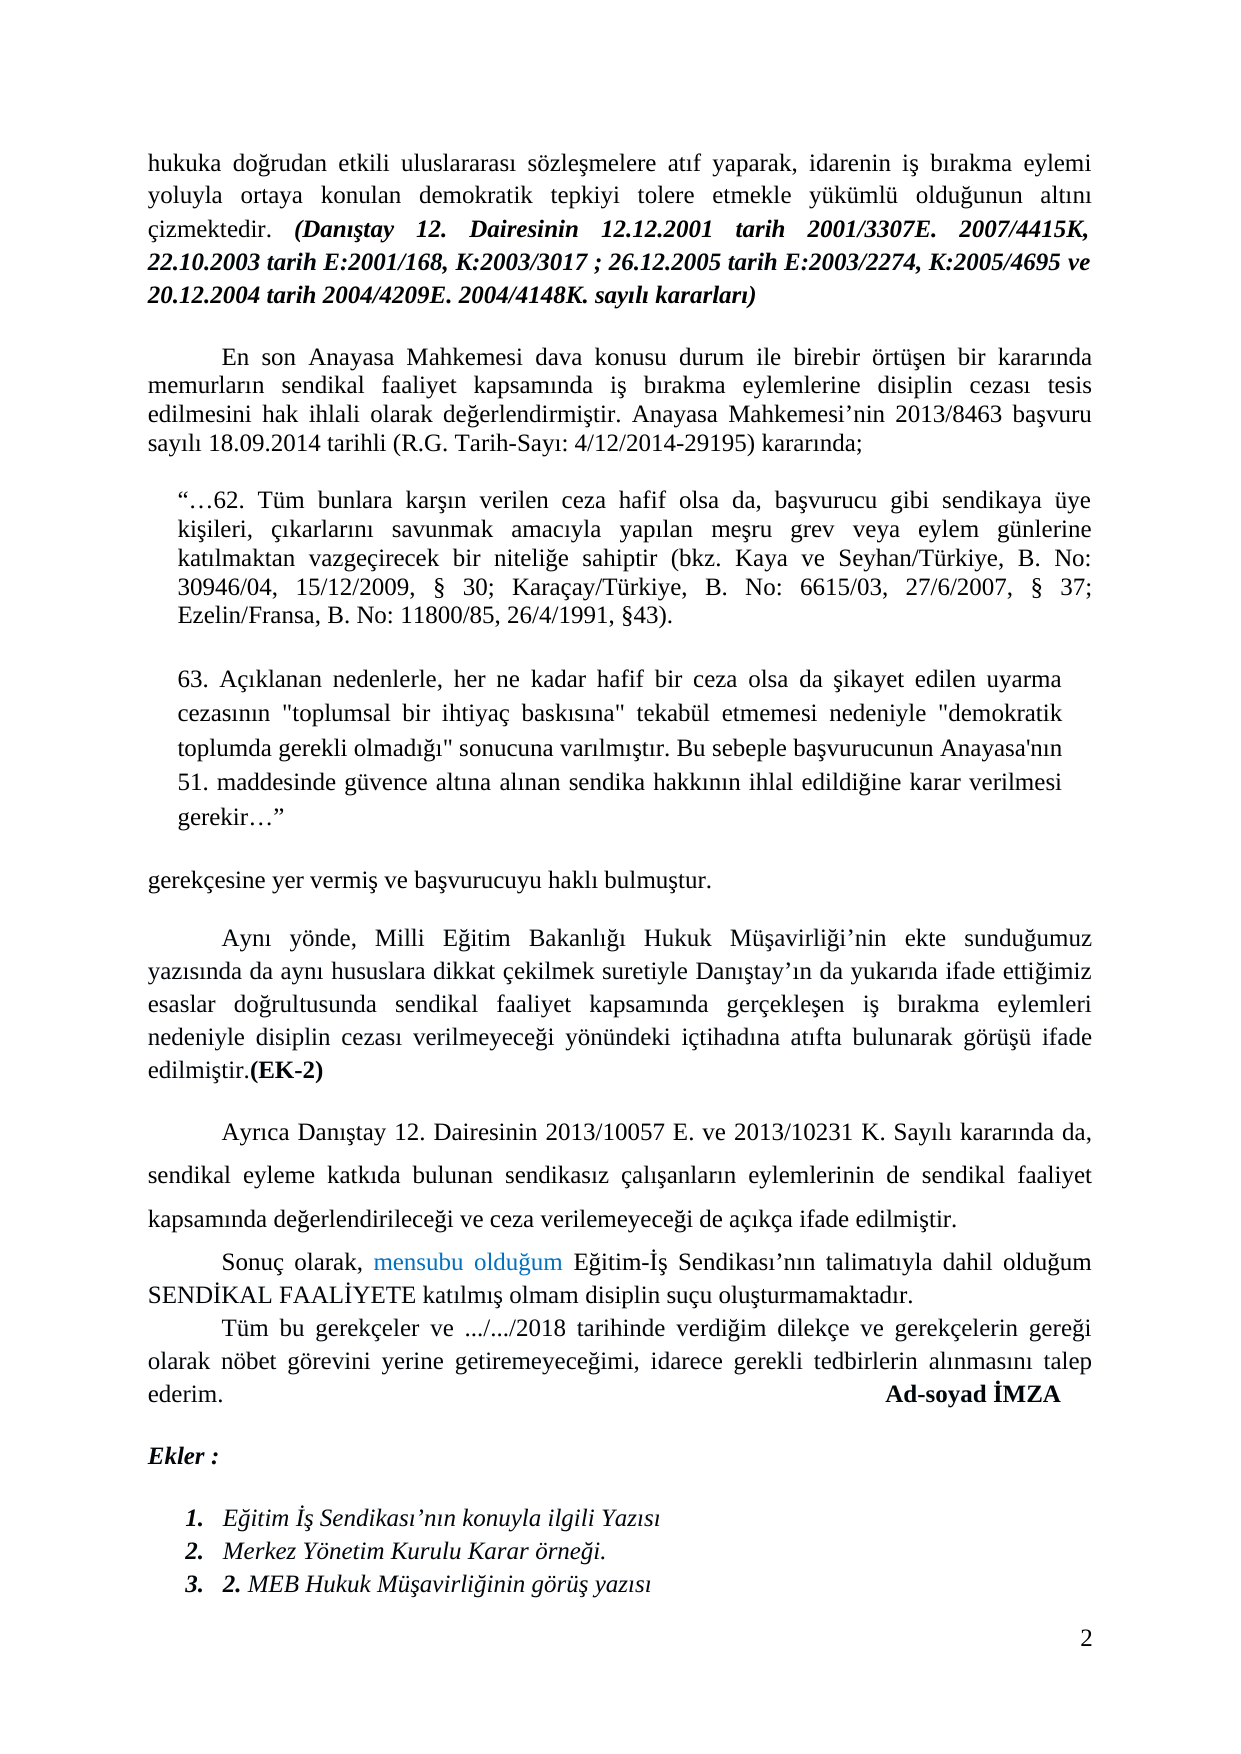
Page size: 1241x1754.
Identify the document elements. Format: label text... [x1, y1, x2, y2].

text “…62. Tüm bunlara karşın verilen ceza hafif olsa da, başvurucu gibi sendikaya üye kişileri, çıkarlarını savunmak amacıyla yapılan meşru grev veya eylem günlerine katılmaktan vazgeçirecek bir niteliğe sahiptir (bkz. Kaya ve Seyhan/Türkiye, B. No: 30946/04, 15/12/2009, § 30; Karaçay/Türkiye, B. No: 6615/03, 27/6/2007, § 37; Ezelin/Fransa, B. No: 11800/85, 26/4/1991, §43). [177, 486, 1093, 629]
text gerekçesine yer vermiş ve başvurucuyu haklı bulmuştur. [148, 859, 1063, 894]
list Merkez Yönetim Kurulu Karar örneği. [185, 1565, 1093, 1594]
list Eğitim İş Sendikası’nın konuyla ilgili Yazısı [185, 1503, 1093, 1532]
text Ayrıca Danıştay 12. Dairesinin 2013/10057 E. ve 2013/10231 K. Sayılı kararında da, sendikal eyleme katkıda bulunan sendikasız çalışanların eylemlerinin de sendikal faaliyet kapsamında değerlendirileceği ve ceza verilemeyeceği de açıkça ifade edilmiştir. [148, 1117, 1093, 1232]
text Aynı yönde, Milli Eğitim Bakanlığı Hukuk Müşavirliği’nin ekte sunduğumuz yazısında da aynı hususlara dikkat çekilmek suretiyle Danıştay’ın da yukarıda ifade ettiğimiz esaslar doğrultusunda sendikal faaliyet kapsamında gerçekleşen iş bırakma eylemleri nedeniyle disiplin cezası verilmeyeceği yönündeki içtihadına atıfta bulunarak görüşü ifade edilmiştir.(EK-2) [148, 923, 1093, 1084]
text Ekler : [148, 1441, 1093, 1470]
text 63. Açıklanan nedenlerle, her ne kadar hafif bir ceza olsa da şikayet edilen uyarma cezasının "toplumsal bir ihtiyaç baskısına" tekabül etmemesi nedeniyle "demokratik toplumda gerekli olmadığı" sonucuna varılmıştır. Bu sebeple başvurucunun Anayasa'nın 51. maddesinde güvence altına alınan sendika hakkının ihlal edildiğine karar verilmesi gerekir…” [177, 658, 1063, 830]
text En son Anayasa Mahkemesi dava konusu durum ile birebir örtüşen bir kararında memurların sendikal faaliyet kapsamında iş bırakma eylemlerine disiplin cezası tesis edilmesini hak ihlali olarak değerlendirmiştir. Anayasa Mahkemesi’nin 2013/8463 başvuru sayılı 18.09.2014 tarihli (R.G. Tarih-Sayı: 4/12/2014-29195) kararında; [148, 342, 1093, 457]
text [148, 148, 1093, 308]
text Tüm bu gerekçeler ve .../.../2018 tarihinde verdiğim dilekçe ve gerekçelerin gereği olarak nöbet görevini yerine getiremeyeceğimi, idarece gerekli tedbirlerin alınmasını talep ederim. Ad-soyad İMZA [148, 1313, 1093, 1408]
text Sonuç olarak, mensubu olduğum Eğitim-İş Sendikası’nın talimatıyla dahil olduğum SENDİKAL FAALİYETE katılmış olmam disiplin suçu oluşturmamaktadır. [148, 1247, 1093, 1308]
